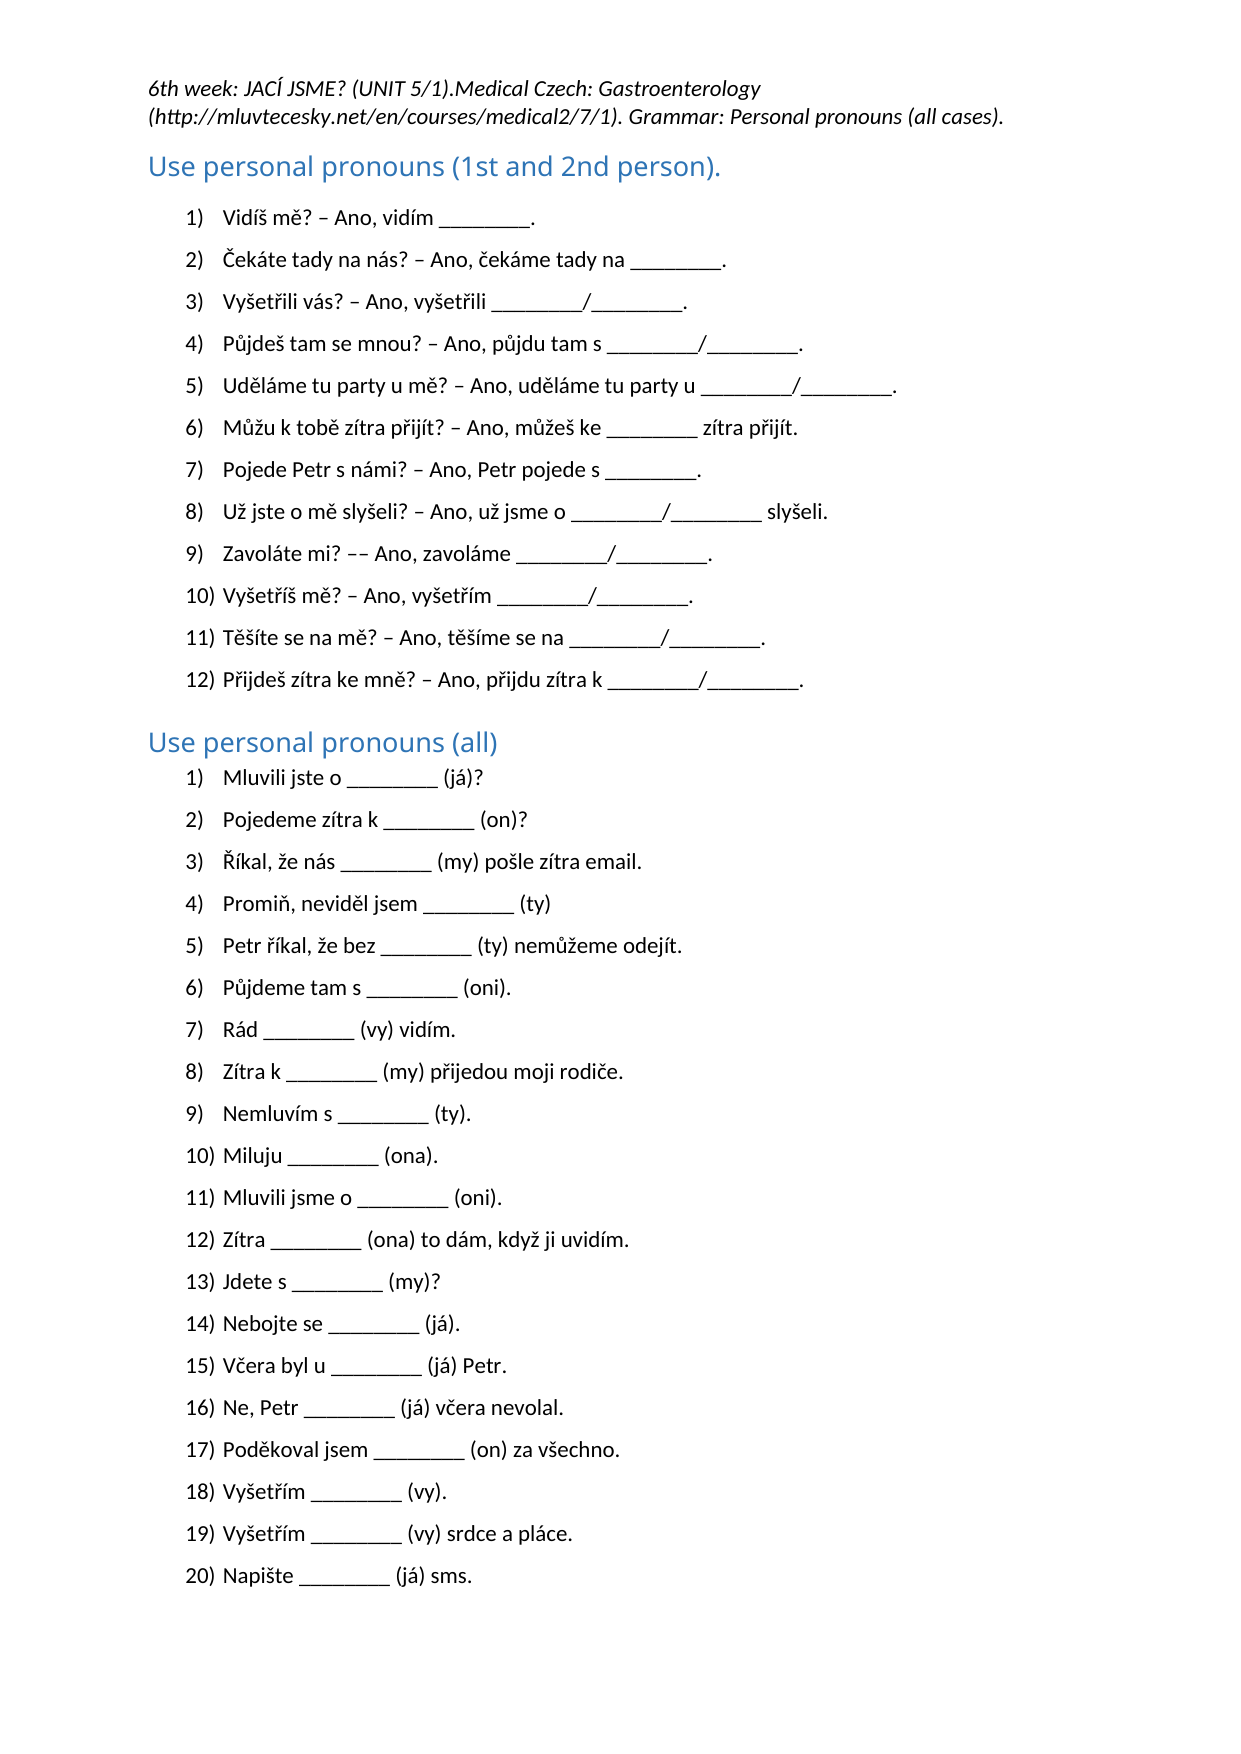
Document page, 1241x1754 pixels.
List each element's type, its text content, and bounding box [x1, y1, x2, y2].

list Petr říkal, že bez ________ (ty) nemůžeme odejít. [185, 931, 1093, 959]
list Miluju ________ (ona). [185, 1141, 1093, 1169]
list Jdete s ________ (my)? [185, 1267, 1093, 1295]
list Půjdeš tam se mnou? – Ano, půjdu tam s ________/________. [185, 329, 1093, 357]
list Uděláme tu party u mě? – Ano, uděláme tu party u ________/________. [185, 371, 1093, 399]
list Rád ________ (vy) vidím. [185, 1015, 1093, 1043]
list Vyšetříš mě? – Ano, vyšetřím ________/________. [185, 581, 1093, 609]
list Říkal, že nás ________ (my) pošle zítra email. [185, 847, 1093, 875]
list Zítra ________ (ona) to dám, když ji uvidím. [185, 1225, 1093, 1253]
list Vyšetřím ________ (vy). [185, 1477, 1093, 1505]
list Vyšetřím ________ (vy) srdce a pláce. [185, 1519, 1093, 1547]
list Přijdeš zítra ke mně? – Ano, přijdu zítra k ________/________. [185, 665, 1093, 693]
list Vidíš mě? – Ano, vidím ________. [185, 203, 1093, 231]
list Půjdeme tam s ________ (oni). [185, 973, 1093, 1001]
list Můžu k tobě zítra přijít? – Ano, můžeš ke ________ zítra přijít. [185, 413, 1093, 441]
list Těšíte se na mě? – Ano, těšíme se na ________/________. [185, 623, 1093, 651]
list Nemluvím s ________ (ty). [185, 1099, 1093, 1127]
list Zítra k ________ (my) přijedou moji rodiče. [185, 1057, 1093, 1085]
list Včera byl u ________ (já) Petr. [185, 1351, 1093, 1379]
list Pojedeme zítra k ________ (on)? [185, 805, 1093, 833]
subtitle Use personal pronouns (all) [148, 723, 1093, 760]
list Čekáte tady na nás? – Ano, čekáme tady na ________. [185, 245, 1093, 273]
subtitle Use personal pronouns (1st and 2nd person). [148, 148, 1093, 184]
list Nebojte se ________ (já). [185, 1309, 1093, 1337]
list Vyšetřili vás? – Ano, vyšetřili ________/________. [185, 287, 1093, 315]
list Zavoláte mi? –– Ano, zavoláme ________/________. [185, 539, 1093, 567]
list Ne, Petr ________ (já) včera nevolal. [185, 1393, 1093, 1421]
list Už jste o mě slyšeli? – Ano, už jsme o ________/________ slyšeli. [185, 497, 1093, 525]
list Mluvili jsme o ________ (oni). [185, 1183, 1093, 1211]
list Napište ________ (já) sms. [185, 1561, 1093, 1589]
list Pojede Petr s námi? – Ano, Petr pojede s ________. [185, 455, 1093, 483]
list Mluvili jste o ________ (já)? [185, 763, 1093, 791]
list Poděkoval jsem ________ (on) za všechno. [185, 1435, 1093, 1463]
list Promiň, neviděl jsem ________ (ty) [185, 889, 1093, 917]
